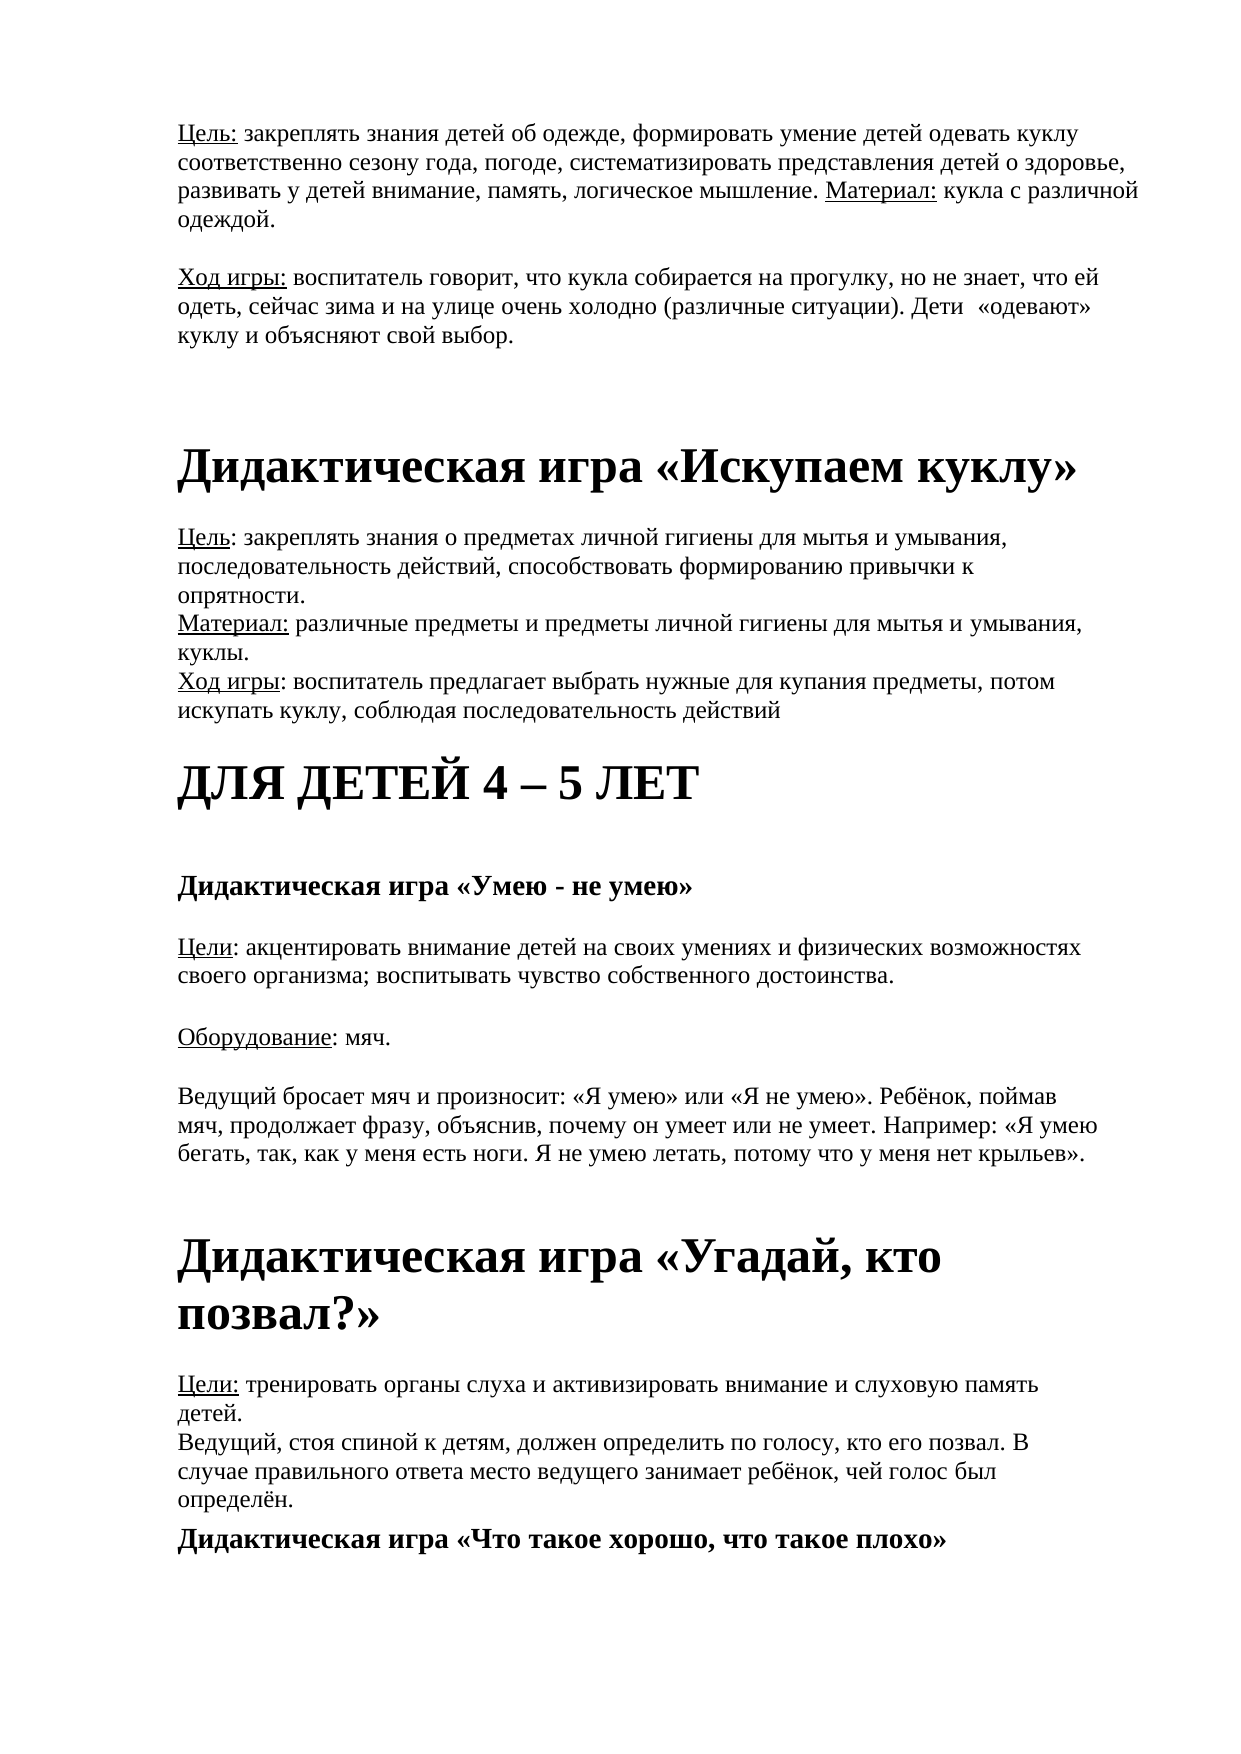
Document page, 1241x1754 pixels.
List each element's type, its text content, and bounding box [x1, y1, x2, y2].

text Ход игры: воспитатель говорит, что кукла собирается на прогулку, но не знает, что ей одеть, сейчас зима и на улице очень холодно (различные ситуации). Дети «одевают» куклу и объясняют свой выбор. [177, 262, 1152, 348]
text Ход игры: воспитатель предлагает выбрать нужные для купания предметы, потом искупать куклу, соблюдая последовательность действий [177, 666, 1103, 723]
text Дидактическая игра «Что такое хорошо, что такое плохо» [177, 1521, 1130, 1554]
text Оборудование: мяч. [177, 1018, 1152, 1052]
text Ведущий бросает мяч и произносит: «Я умею» или «Я не умею». Ребёнок, поймав мяч, продолжает фразу, объяснив, почему он умеет или не умеет. Например: «Я умею бегать, так, как у меня есть ноги. Я не умею летать, потому что у меня нет крыльев». [177, 1081, 1103, 1167]
text Дидактическая игра «Умею - не умею» [177, 869, 1152, 902]
text Дидактическая игра «Искупаем куклу» [177, 436, 1152, 493]
text Цели: тренировать органы слуха и активизировать внимание и слуховую память детей. [177, 1369, 1102, 1427]
text Ведущий, стоя спиной к детям, должен определить по голосу, кто его позвал. В случае правильного ответа место ведущего занимает ребёнок, чей голос был определён. [177, 1427, 1103, 1513]
text Материал: различные предметы и предметы личной гигиены для мытья и умывания, куклы. [177, 608, 1103, 666]
text Цель: закреплять знания о предметах личной гигиены для мытья и умывания, последовательность действий, способствовать формированию привычки к опрятности. [177, 522, 1103, 608]
text ДЛЯ ДЕТЕЙ 4 – 5 ЛЕТ [177, 753, 1100, 810]
text Дидактическая игра «Угадай, кто позвал?» [177, 1225, 1152, 1340]
text Цели: акцентировать внимание детей на своих умениях и физических возможностях своего организма; воспитывать чувство собственного достоинства. [177, 932, 1103, 989]
text Цель: закреплять знания детей об одежде, формировать умение детей одевать куклу соответственно сезону года, погоде, систематизировать представления детей о здоровье, развивать у детей внимание, память, логическое мышление. Материал: кукла с различной одеждой. [177, 118, 1152, 233]
